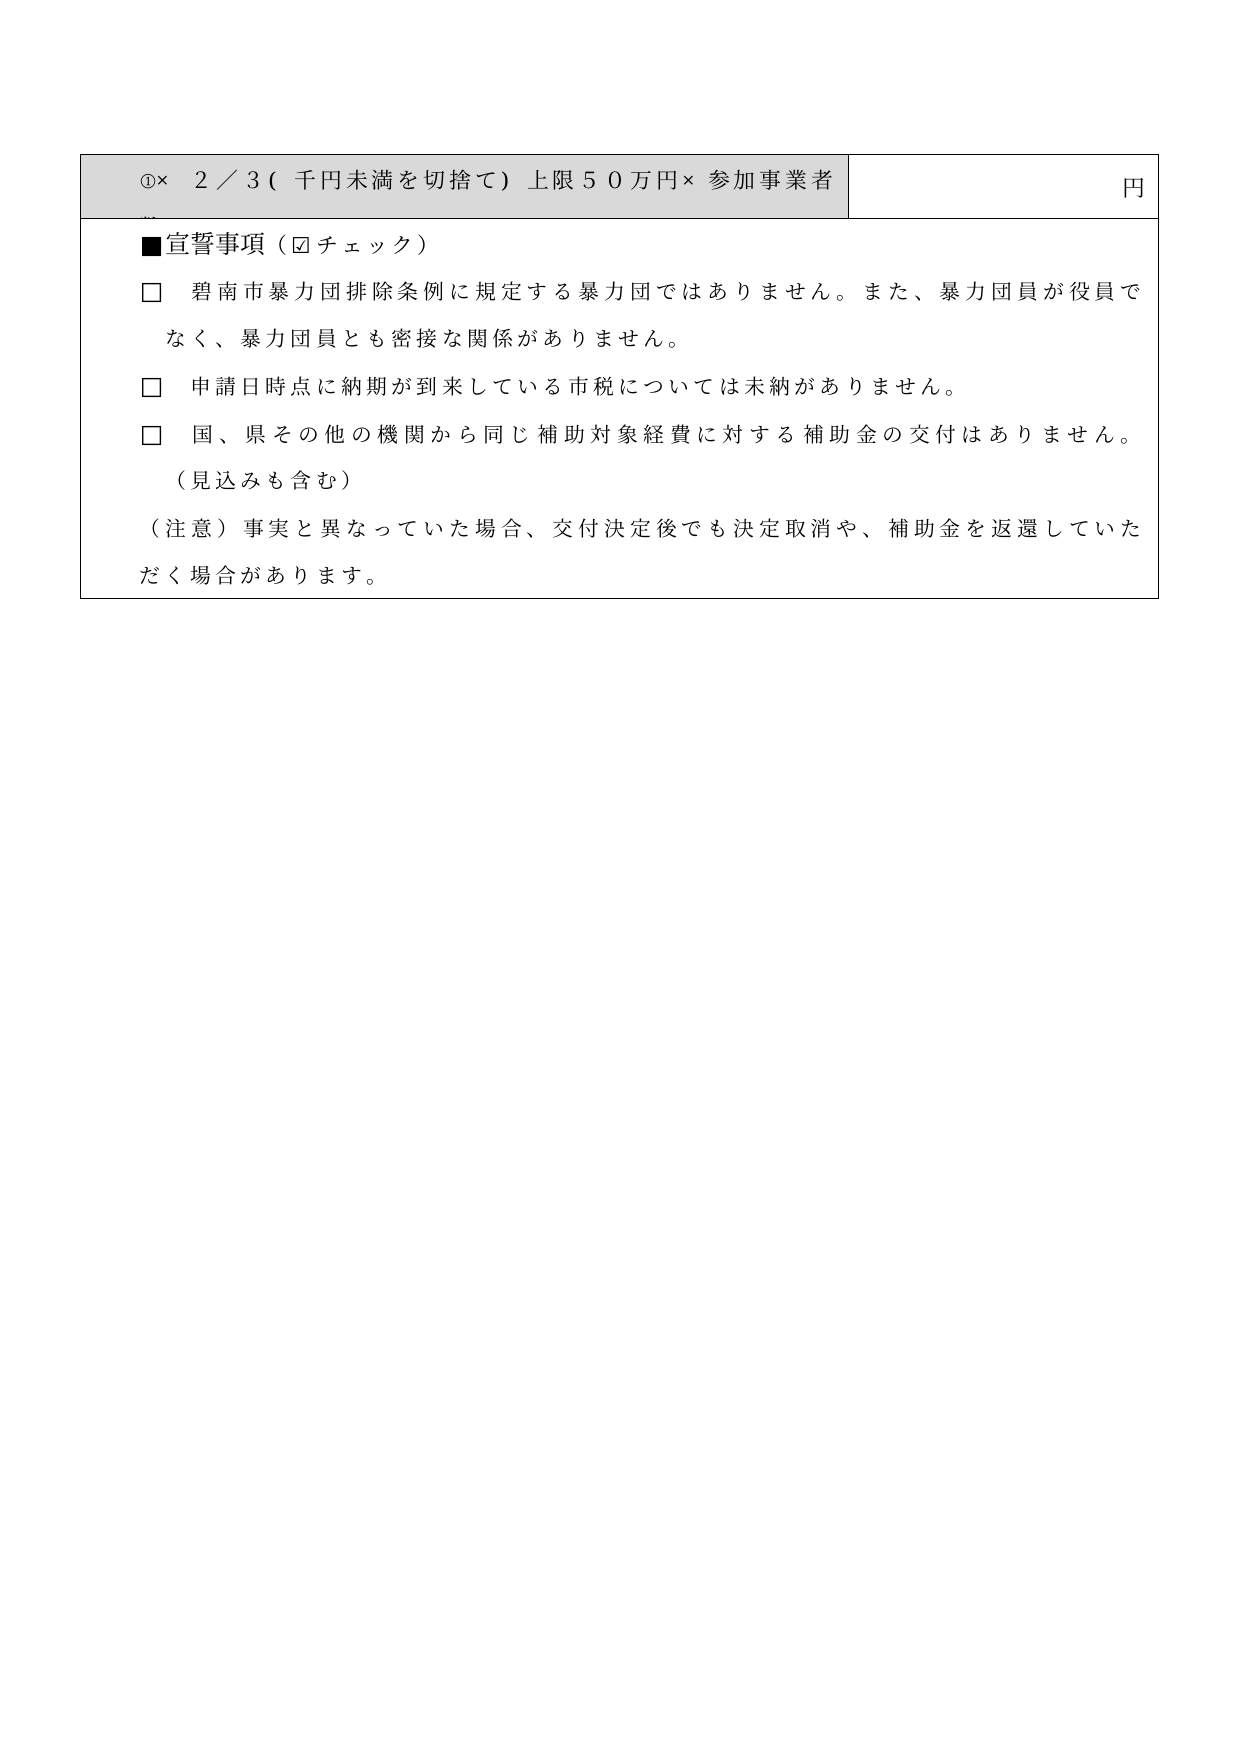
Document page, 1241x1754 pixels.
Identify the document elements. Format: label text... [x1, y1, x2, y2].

table_cell ①×２／３(千円未満を切捨て)上限５０万円×参加事業者数 [81, 155, 848, 218]
table_cell 円 [849, 155, 1158, 218]
table_cell ■宣誓事項（☑チェック） □ 碧南市暴力団排除条例に規定する暴力団ではありません。また、暴力団員が役員でなく、暴力団員とも密接な関係がありません。 □ 申請日時点に納期が到来している市税については未納がありません。 □ 国、県その他の機関から同じ補助対象経費に対する補助金の交付はありません。（見込みも含む） （注意）事実と異なっていた場合、交付決定後でも決定取消や、補助金を返還していただく場合があります。 [81, 219, 1158, 598]
